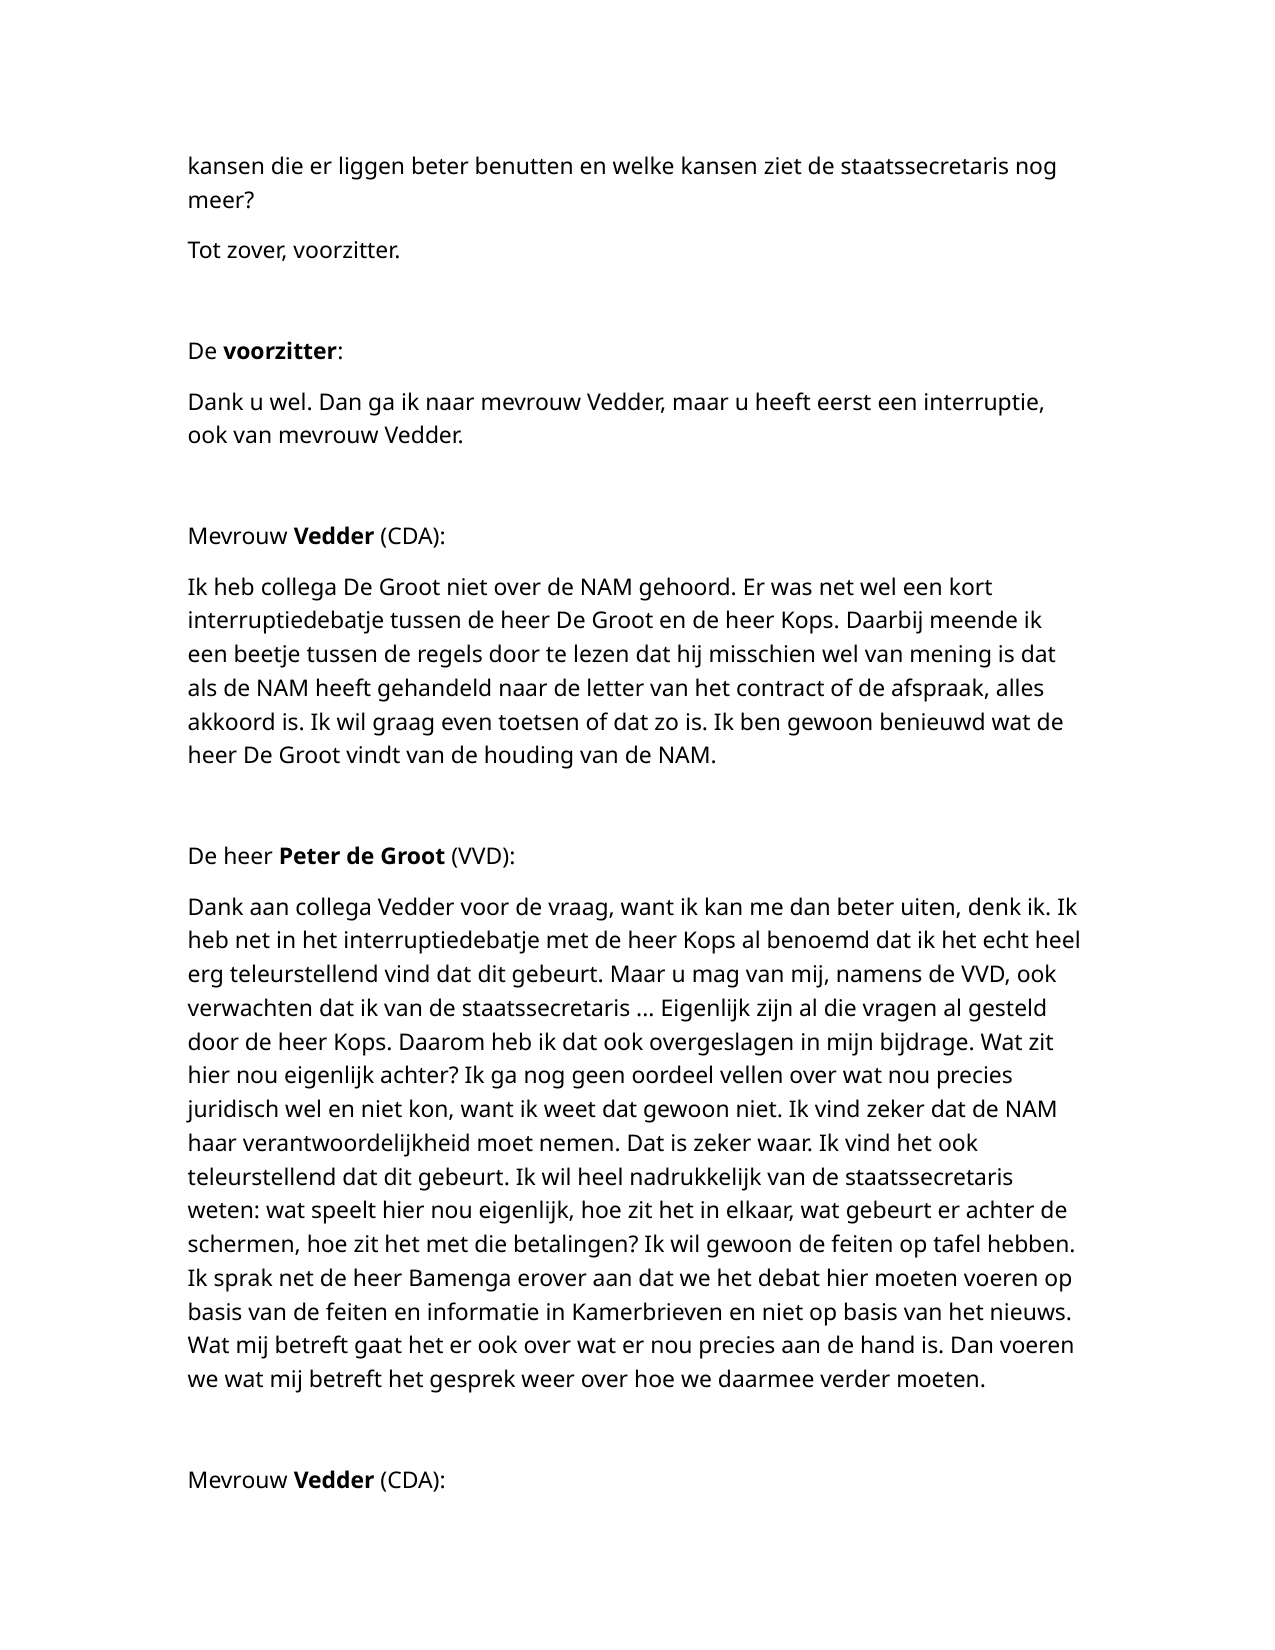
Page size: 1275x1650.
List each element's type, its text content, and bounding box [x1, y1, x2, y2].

text Ik heb collega De Groot niet over de NAM gehoord. Er was net wel een kort interruptiedebatje tussen de heer De Groot en de heer Kops. Daarbij meende ik een beetje tussen de regels door te lezen dat hij misschien wel van mening is dat als de NAM heeft gehandeld naar de letter van het contract of de afspraak, alles akkoord is. Ik wil graag even toetsen of dat zo is. Ik ben gewoon benieuwd wat de heer De Groot vindt van de houding van de NAM. [187, 570, 1087, 770]
text Mevrouw Vedder (CDA): [187, 520, 1087, 551]
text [187, 150, 1087, 215]
text Dank u wel. Dan ga ik naar mevrouw Vedder, maar u heeft eerst een interruptie, ook van mevrouw Vedder. [187, 385, 1087, 450]
text De voorzitter: [187, 335, 1087, 366]
text Dank aan collega Vedder voor de vraag, want ik kan me dan beter uiten, denk ik. Ik heb net in het interruptiedebatje met de heer Kops al benoemd dat ik het echt heel erg teleurstellend vind dat dit gebeurt. Maar u mag van mij, namens de VVD, ook verwachten dat ik van de staatssecretaris ... Eigenlijk zijn al die vragen al gesteld door de heer Kops. Daarom heb ik dat ook overgeslagen in mijn bijdrage. Wat zit hier nou eigenlijk achter? Ik ga nog geen oordeel vellen over wat nou precies juridisch wel en niet kon, want ik weet dat gewoon niet. Ik vind zeker dat de NAM haar verantwoordelijkheid moet nemen. Dat is zeker waar. Ik vind het ook teleurstellend dat dit gebeurt. Ik wil heel nadrukkelijk van de staatssecretaris weten: wat speelt hier nou eigenlijk, hoe zit het in elkaar, wat gebeurt er achter de schermen, hoe zit het met die betalingen? Ik wil gewoon de feiten op tafel hebben. Ik sprak net de heer Bamenga erover aan dat we het debat hier moeten voeren op basis van de feiten en informatie in Kamerbrieven en niet op basis van het nieuws. Wat mij betreft gaat het er ook over wat er nou precies aan de hand is. Dan voeren we wat mij betreft het gesprek weer over hoe we daarmee verder moeten. [187, 890, 1087, 1394]
text Mevrouw Vedder (CDA): [187, 1464, 1087, 1495]
text De heer Peter de Groot (VVD): [187, 840, 1087, 871]
text Tot zover, voorzitter. [187, 234, 1087, 265]
